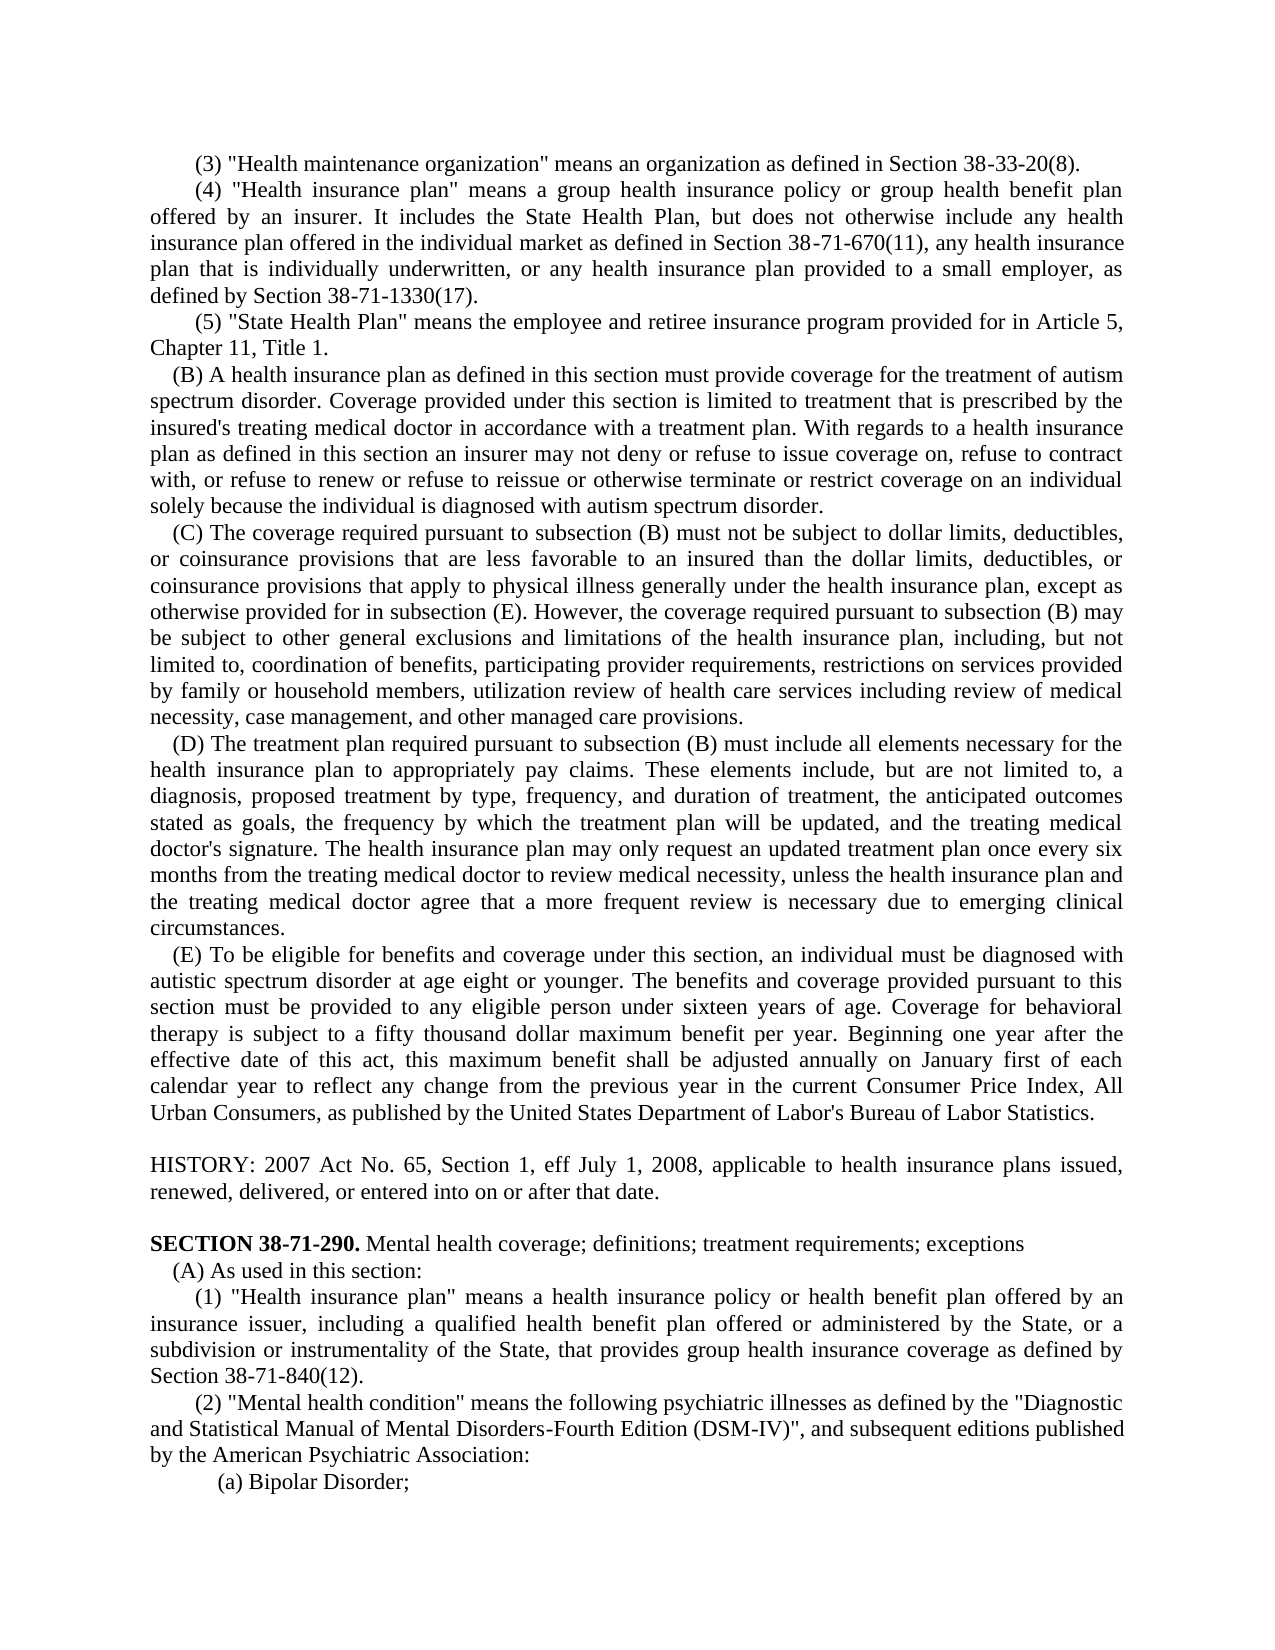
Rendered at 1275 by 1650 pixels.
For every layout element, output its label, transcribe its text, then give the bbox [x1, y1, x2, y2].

text (D) The treatment plan required pursuant to subsection (B) must include all elements necessary for the health insurance plan to appropriately pay claims. These elements include, but are not limited to, a diagnosis, proposed treatment by type, frequency, and duration of treatment, the anticipated outcomes stated as goals, the frequency by which the treatment plan will be updated, and the treating medical doctor's signature. The health insurance plan may only request an updated treatment plan once every six months from the treating medical doctor to review medical necessity, unless the health insurance plan and the treating medical doctor agree that a more frequent review is necessary due to emerging clinical circumstances. [150, 730, 1125, 941]
text (2) "Mental health condition" means the following psychiatric illnesses as defined by the "Diagnostic and Statistical Manual of Mental Disorders-Fourth Edition (DSM-IV)", and subsequent editions published by the American Psychiatric Association: [150, 1389, 1125, 1468]
text SECTION 38-71-290. Mental health coverage; definitions; treatment requirements; exceptions [150, 1231, 1125, 1257]
text (5) "State Health Plan" means the employee and retiree insurance program provided for in Article 5, Chapter 11, Title 1. [150, 308, 1125, 361]
text (C) The coverage required pursuant to subsection (B) must not be subject to dollar limits, deductibles, or coinsurance provisions that are less favorable to an insured than the dollar limits, deductibles, or coinsurance provisions that apply to physical illness generally under the health insurance plan, except as otherwise provided for in subsection (E). However, the coverage required pursuant to subsection (B) may be subject to other general exclusions and limitations of the health insurance plan, including, but not limited to, coordination of benefits, participating provider requirements, restrictions on services provided by family or household members, utilization review of health care services including review of medical necessity, case management, and other managed care provisions. [150, 519, 1125, 730]
text (4) "Health insurance plan" means a group health insurance policy or group health benefit plan offered by an insurer. It includes the State Health Plan, but does not otherwise include any health insurance plan offered in the individual market as defined in Section 38-71-670(11), any health insurance plan that is individually underwritten, or any health insurance plan provided to a small employer, as defined by Section 38-71-1330(17). [150, 176, 1125, 308]
text HISTORY: 2007 Act No. 65, Section 1, eff July 1, 2008, applicable to health insurance plans issued, renewed, delivered, or entered into on or after that date. [150, 1151, 1125, 1204]
text (1) "Health insurance plan" means a health insurance policy or health benefit plan offered by an insurance issuer, including a qualified health benefit plan offered or administered by the State, or a subdivision or instrumentality of the State, that provides group health insurance coverage as defined by Section 38-71-840(12). [150, 1283, 1125, 1389]
text (E) To be eligible for benefits and coverage under this section, an individual must be diagnosed with autistic spectrum disorder at age eight or younger. The benefits and coverage provided pursuant to this section must be provided to any eligible person under sixteen years of age. Coverage for behavioral therapy is subject to a fifty thousand dollar maximum benefit per year. Beginning one year after the effective date of this act, this maximum benefit shall be adjusted annually on January first of each calendar year to reflect any change from the previous year in the current Consumer Price Index, All Urban Consumers, as published by the United States Department of Labor's Bureau of Labor Statistics. [150, 941, 1125, 1125]
text (B) A health insurance plan as defined in this section must provide coverage for the treatment of autism spectrum disorder. Coverage provided under this section is limited to treatment that is prescribed by the insured's treating medical doctor in accordance with a treatment plan. With regards to a health insurance plan as defined in this section an insurer may not deny or refuse to issue coverage on, refuse to contract with, or refuse to renew or refuse to reissue or otherwise terminate or restrict coverage on an individual solely because the individual is diagnosed with autism spectrum disorder. [150, 361, 1125, 519]
text (3) "Health maintenance organization" means an organization as defined in Section 38-33-20(8). [150, 150, 1125, 176]
text (a) Bipolar Disorder; [150, 1468, 1125, 1494]
text (A) As used in this section: [150, 1257, 1125, 1283]
